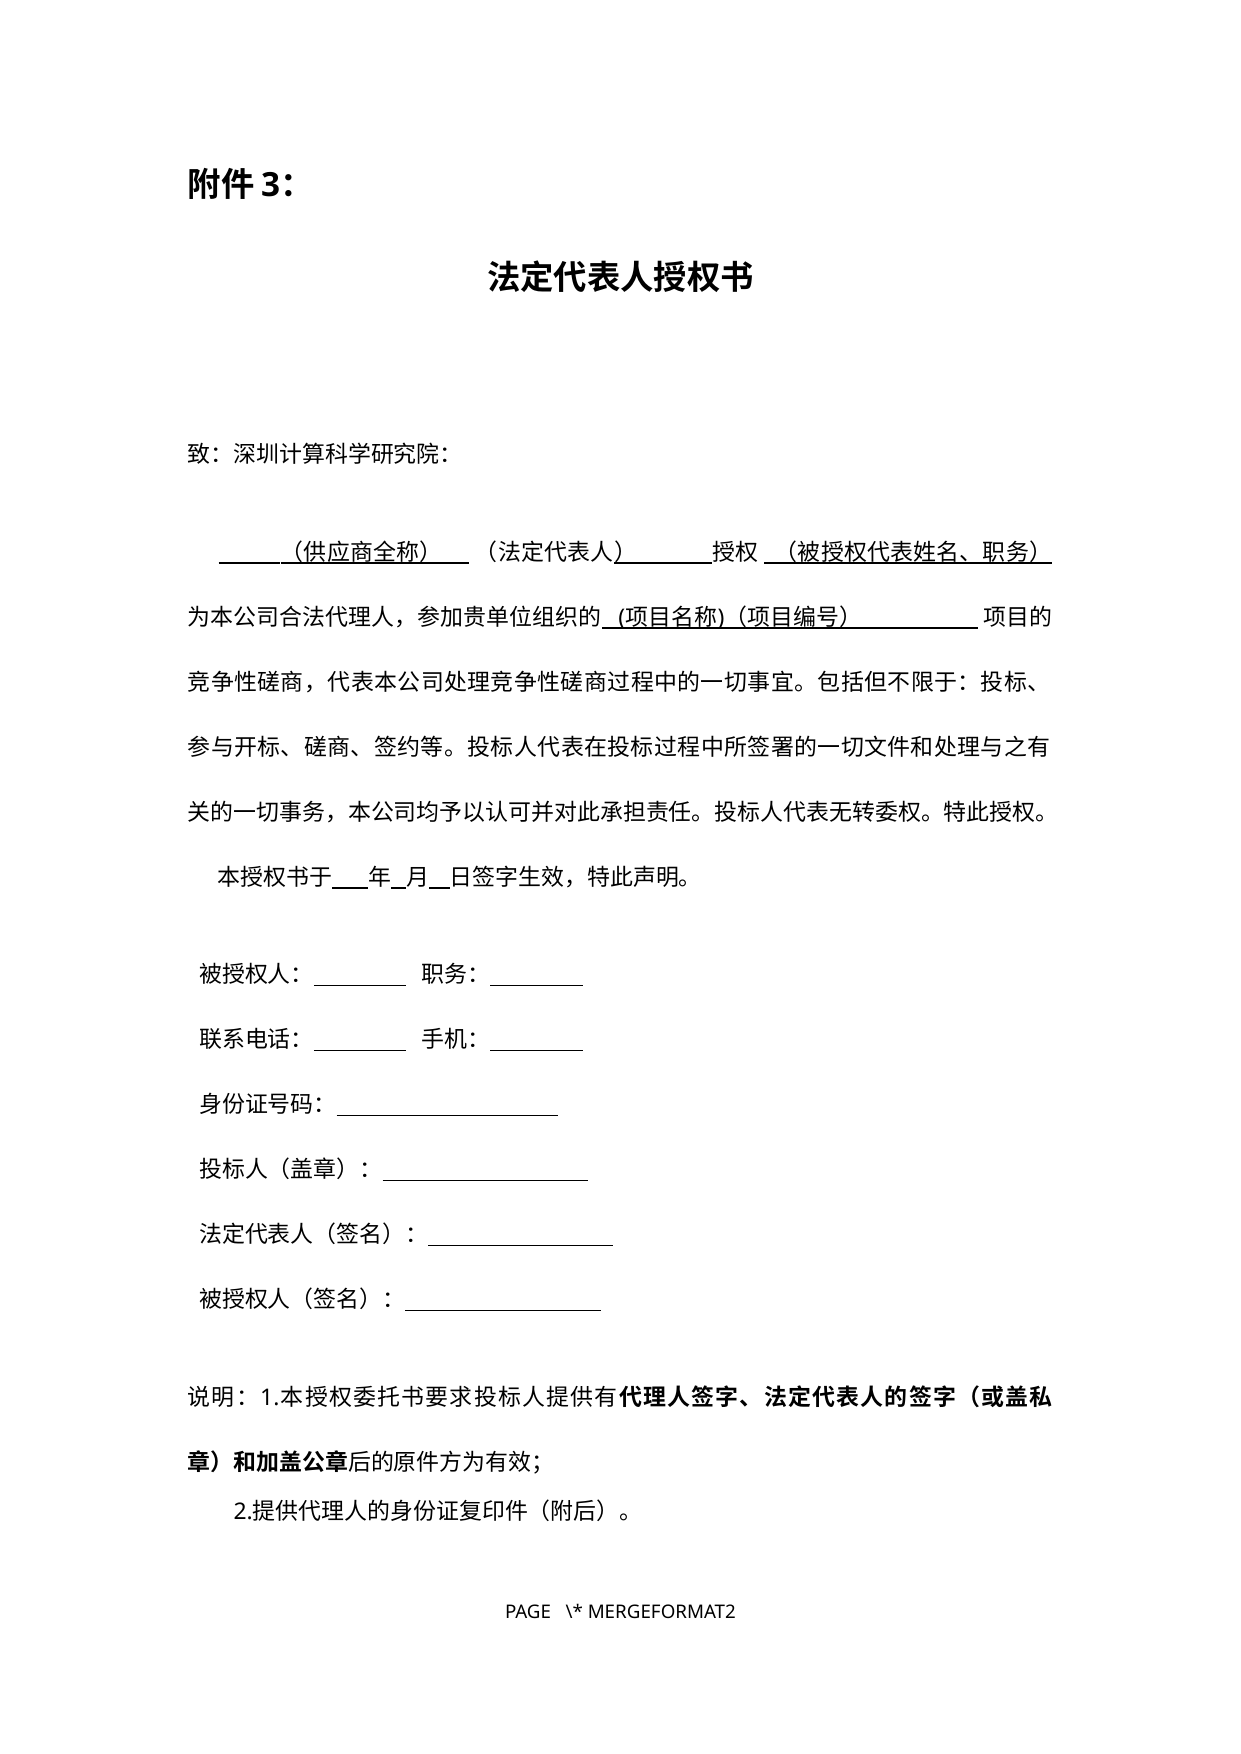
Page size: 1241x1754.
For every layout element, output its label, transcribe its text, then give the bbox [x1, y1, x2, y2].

text （供应商全称） （法定代表人） 授权 （被授权代表姓名、职务） 为本公司合法代理人，参加贵单位组织的 (项目名称)（项目编号） 项目的竞争性磋商，代表本公司处理竞争性磋商过程中的一切事宜。包括但不限于：投标、参与开标、磋商、签约等。投标人代表在投标过程中所签署的一切文件和处理与之有关的一切事务，本公司均予以认可并对此承担责任。投标人代表无转委权。特此授权。 [187, 518, 1053, 843]
text 被授权人（签名）： [187, 1265, 1053, 1330]
text 投标人（盖章）： [187, 1135, 1053, 1200]
text 附件3： [187, 158, 1053, 206]
text 致：深圳计算科学研究院： [187, 420, 1053, 485]
text 法定代表人（签名）： [187, 1200, 1053, 1265]
text 被授权人： 职务： [187, 940, 1053, 1005]
text 身份证号码： [187, 1070, 1053, 1135]
text 2.提供代理人的身份证复印件（附后）。 [187, 1493, 1053, 1526]
text 本授权书于 年 月 日签字生效，特此声明。 [187, 843, 1053, 908]
text 联系电话： 手机： [187, 1005, 1053, 1070]
subtitle 法定代表人授权书 [187, 243, 1053, 308]
text 说明：1.本授权委托书要求投标人提供有代理人签字、法定代表人的签字（或盖私章）和加盖公章后的原件方为有效； [187, 1363, 1053, 1493]
